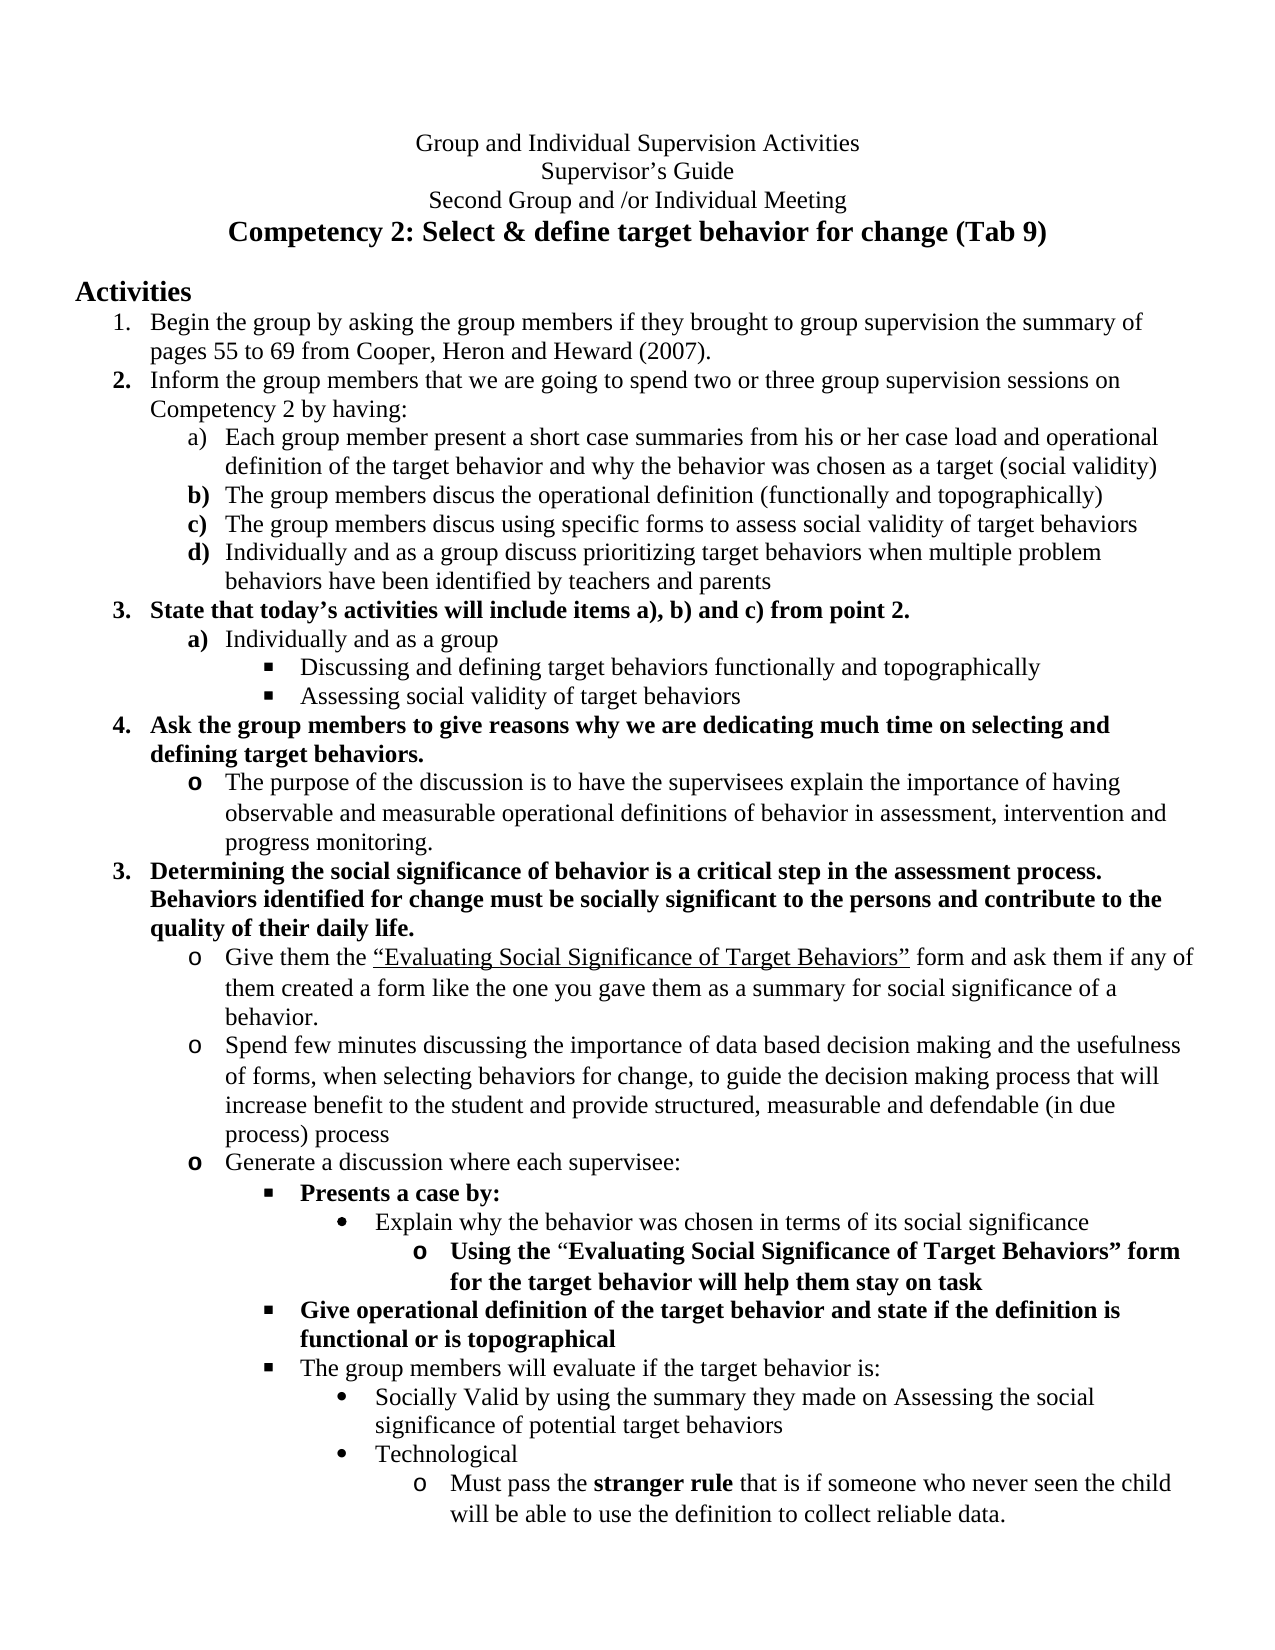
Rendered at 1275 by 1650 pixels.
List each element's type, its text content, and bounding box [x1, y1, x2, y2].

list Socially Valid by using the summary they made on Assessing the social significance of potential target behaviors [337, 1382, 1200, 1439]
list State that today’s activities will include items a), b) and c) from point 2. [112, 595, 1200, 624]
list Give them the “Evaluating Social Significance of Target Behaviors” form and ask them if any of them created a form like the one you gave them as a summary for social significance of a behavior. [187, 942, 1200, 1030]
list Begin the group by asking the group members if they brought to group supervision the summary of pages 55 to 69 from Cooper, Heron and Heward (2007). [112, 307, 1200, 365]
list Technological [337, 1439, 1200, 1468]
text Competency 2: Select & define target behavior for change (Tab 9) [75, 214, 1200, 247]
list Give operational definition of the target behavior and state if the definition is functional or is topographical [262, 1295, 1200, 1353]
list Must pass the stranger rule that is if someone who never seen the child will be able to use the definition to collect reliable data. [412, 1468, 1200, 1527]
list Discussing and defining target behaviors functionally and topographically [262, 652, 1200, 681]
list Individually and as a group [187, 624, 1200, 652]
list Ask the group members to give reasons why we are dedicating much time on selecting and defining target behaviors. [112, 710, 1200, 767]
list The purpose of the discussion is to have the supervisees explain the importance of having observable and measurable operational definitions of behavior in assessment, intervention and progress monitoring. [187, 767, 1200, 856]
list Using the “Evaluating Social Significance of Target Behaviors” form for the target behavior will help them stay on task [412, 1236, 1200, 1295]
list Determining the social significance of behavior is a critical step in the assessment process. Behaviors identified for change must be socially significant to the persons and contribute to the quality of their daily life. [112, 856, 1200, 942]
list Inform the group members that we are going to spend two or three group supervision sessions on Competency 2 by having: [112, 365, 1200, 422]
list Explain why the behavior was chosen in terms of its social significance [337, 1207, 1200, 1236]
list Individually and as a group discuss prioritizing target behaviors when multiple problem behaviors have been identified by teachers and parents [187, 537, 1200, 595]
list The group members will evaluate if the target behavior is: [262, 1353, 1200, 1382]
list The group members discus using specific forms to assess social validity of target behaviors [187, 509, 1200, 537]
text Supervisor’s Guide [75, 156, 1200, 185]
list Presents a case by: [262, 1178, 1200, 1207]
list Generate a discussion where each supervisee: [187, 1147, 1200, 1178]
list Each group member present a short case summaries from his or her case load and operational definition of the target behavior and why the behavior was chosen as a target (social validity) [187, 422, 1200, 480]
text Activities [75, 274, 1200, 307]
list The group members discus the operational definition (functionally and topographically) [187, 480, 1200, 509]
list Assessing social validity of target behaviors [262, 681, 1200, 710]
list Spend few minutes discussing the importance of data based decision making and the usefulness of forms, when selecting behaviors for change, to guide the decision making process that will increase benefit to the student and provide structured, measurable and defendable (in due process) process [187, 1030, 1200, 1147]
text Group and Individual Supervision Activities [75, 128, 1200, 156]
text Second Group and /or Individual Meeting [75, 185, 1200, 214]
